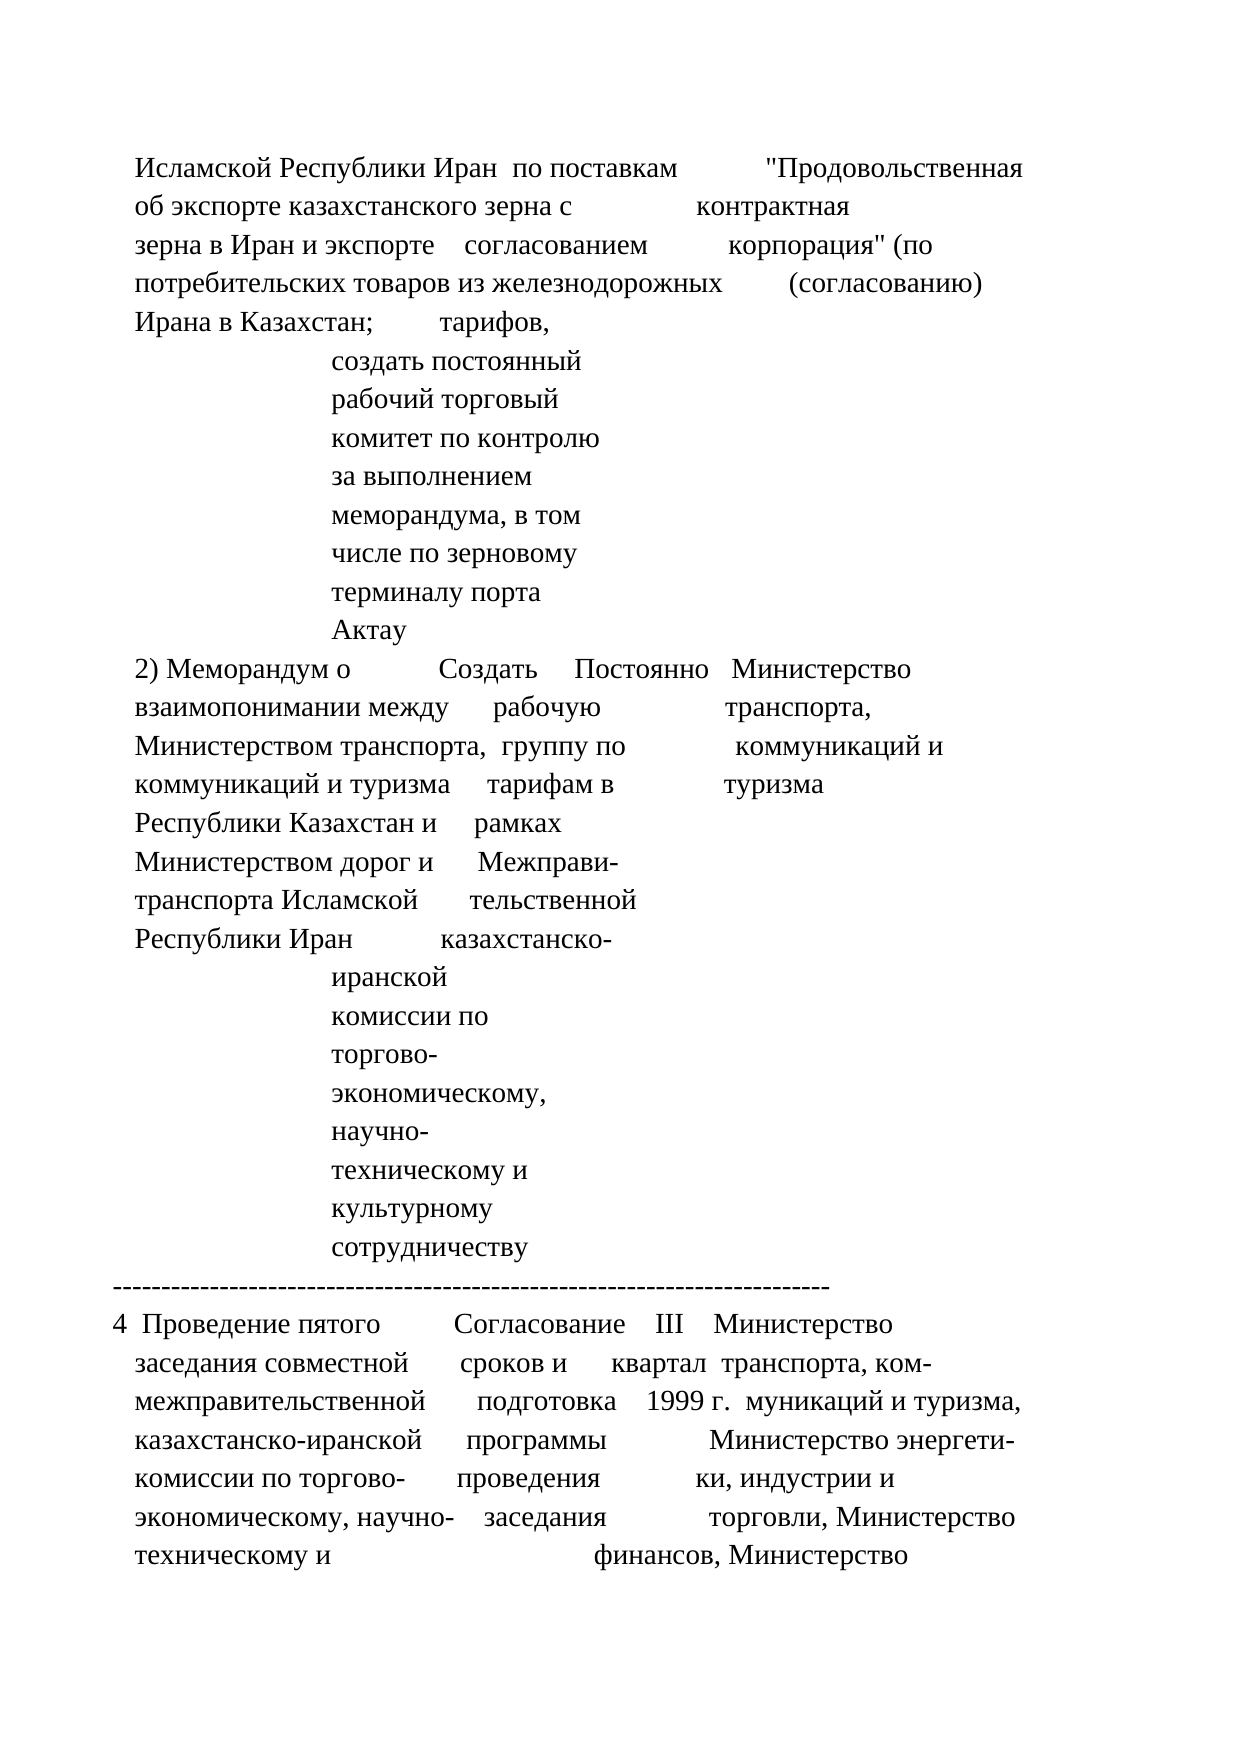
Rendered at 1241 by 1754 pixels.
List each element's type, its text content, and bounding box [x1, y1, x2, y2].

text создать постоянный [112, 343, 1128, 376]
text 4 Проведение пятого Согласование III Министерство [112, 1306, 1128, 1340]
text комиссии по [112, 998, 1128, 1031]
text терминалу порта [112, 574, 1128, 607]
text Исламской Республики Иран по поставкам "Продовольственная [112, 150, 1128, 183]
text Республики Иран казахстанско- [112, 921, 1128, 954]
text Министерством дорог и Межправи- [112, 844, 1128, 877]
text торгово- [112, 1036, 1128, 1070]
text зерна в Иран и экспорте согласованием корпорация" (по [112, 227, 1128, 261]
text меморандума, в том [112, 497, 1128, 530]
text Ирана в Казахстан; тарифов, [112, 304, 1128, 338]
text потребительских товаров из железнодорожных (согласованию) [112, 266, 1128, 299]
text межправительственной подготовка 1999 г. муникаций и туризма, [112, 1383, 1128, 1417]
text Министерством транспорта, группу по коммуникаций и [112, 728, 1128, 762]
text казахстанско-иранской программы Министерство энергети- [112, 1422, 1128, 1455]
text комитет по контролю [112, 420, 1128, 453]
text транспорта Исламской тельственной [112, 882, 1128, 916]
text комиссии по торгово- проведения ки, индустрии и [112, 1460, 1128, 1494]
text числе по зерновому [112, 535, 1128, 569]
text Актау [112, 612, 1128, 646]
text заседания совместной сроков и квартал транспорта, ком- [112, 1345, 1128, 1378]
text техническому и [112, 1152, 1128, 1186]
text научно- [112, 1113, 1128, 1147]
text -------------------------------------------------------------------------- [112, 1268, 1128, 1301]
text культурному [112, 1191, 1128, 1224]
text об экспорте казахстанского зерна с контрактная [112, 188, 1128, 222]
text Республики Казахстан и рамках [112, 805, 1128, 839]
text иранской [112, 959, 1128, 993]
text взаимопонимании между рабочую транспорта, [112, 689, 1128, 723]
text 2) Меморандум о Создать Постоянно Министерство [112, 651, 1128, 684]
text коммуникаций и туризма тарифам в туризма [112, 767, 1128, 800]
text за выполнением [112, 458, 1128, 492]
text экономическому, научно- заседания торговли, Министерство [112, 1499, 1128, 1532]
text рабочий торговый [112, 381, 1128, 415]
text экономическому, [112, 1075, 1128, 1108]
text сотрудничеству [112, 1229, 1128, 1263]
text техническому и финансов, Министерство [112, 1537, 1128, 1571]
